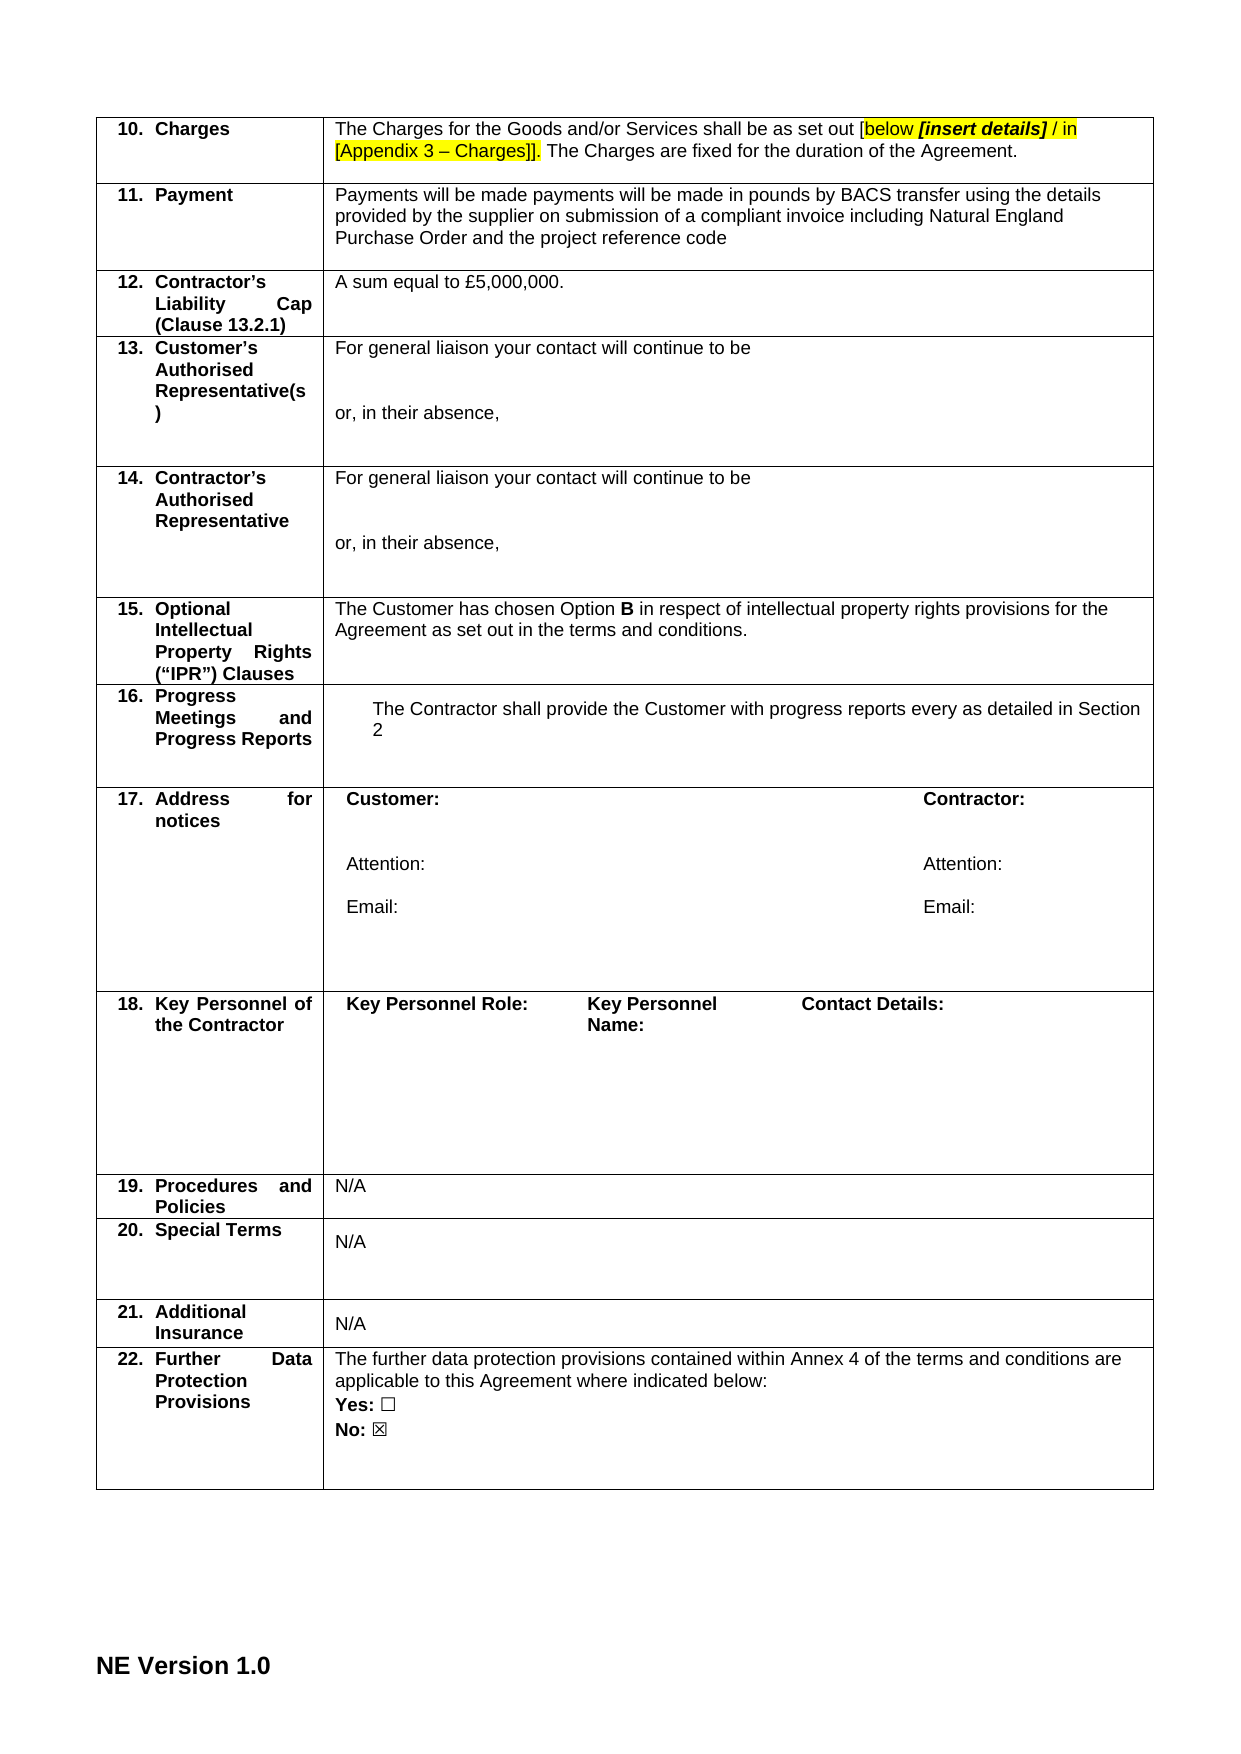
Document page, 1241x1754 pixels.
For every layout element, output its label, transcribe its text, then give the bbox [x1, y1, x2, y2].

table_cell Key Personnel of the Contractor [97, 992, 323, 1173]
table_cell N/A [324, 1175, 1153, 1218]
table_cell Customer’s Authorised Representative(s) [97, 337, 323, 466]
table_cell Progress Meetings and Progress Reports [97, 685, 323, 787]
table_cell For general liaison your contact will continue to be or, in their absence, [324, 337, 1153, 466]
table_cell The Charges for the Goods and/or Services shall be as set out [below [insert details] / in [Appendix 3 – Charges]]. The Charges are fixed for the duration of the Agreement. [324, 118, 1153, 183]
table_cell The Customer has chosen Option B in respect of intellectual property rights provisions for the Agreement as set out in the terms and conditions. [324, 598, 1153, 684]
table_cell Payment [97, 184, 323, 270]
table_cell Contractor’s Authorised Representative [97, 467, 323, 597]
table_cell The Contractor shall provide the Customer with progress reports every as detailed in Section 2 [324, 685, 1153, 787]
table_cell Payments will be made payments will be made in pounds by BACS transfer using the details provided by the supplier on submission of a compliant invoice including Natural England Purchase Order and the project reference code [324, 184, 1153, 270]
table_cell Special Terms [97, 1219, 323, 1299]
table_cell Address for notices [97, 788, 323, 991]
table_cell Further Data Protection Provisions [97, 1348, 323, 1489]
table_cell Procedures and Policies [97, 1175, 323, 1218]
table_cell [324, 992, 1153, 1173]
table_cell Additional Insurance [97, 1300, 323, 1347]
table_cell Charges [97, 118, 323, 183]
table_cell For general liaison your contact will continue to be or, in their absence, [324, 467, 1153, 597]
table_cell N/A [324, 1219, 1153, 1299]
table_cell Contractor’s Liability Cap (Clause 13.2.1) [97, 271, 323, 336]
table_cell [324, 788, 1153, 991]
table_cell N/A [324, 1300, 1153, 1347]
table_cell The further data protection provisions contained within Annex 4 of the terms and conditions are applicable to this Agreement where indicated below: Yes: No: [324, 1348, 1153, 1489]
table_cell A sum equal to £5,000,000. [324, 271, 1153, 336]
table_cell Optional Intellectual Property Rights (“IPR”) Clauses [97, 598, 323, 684]
